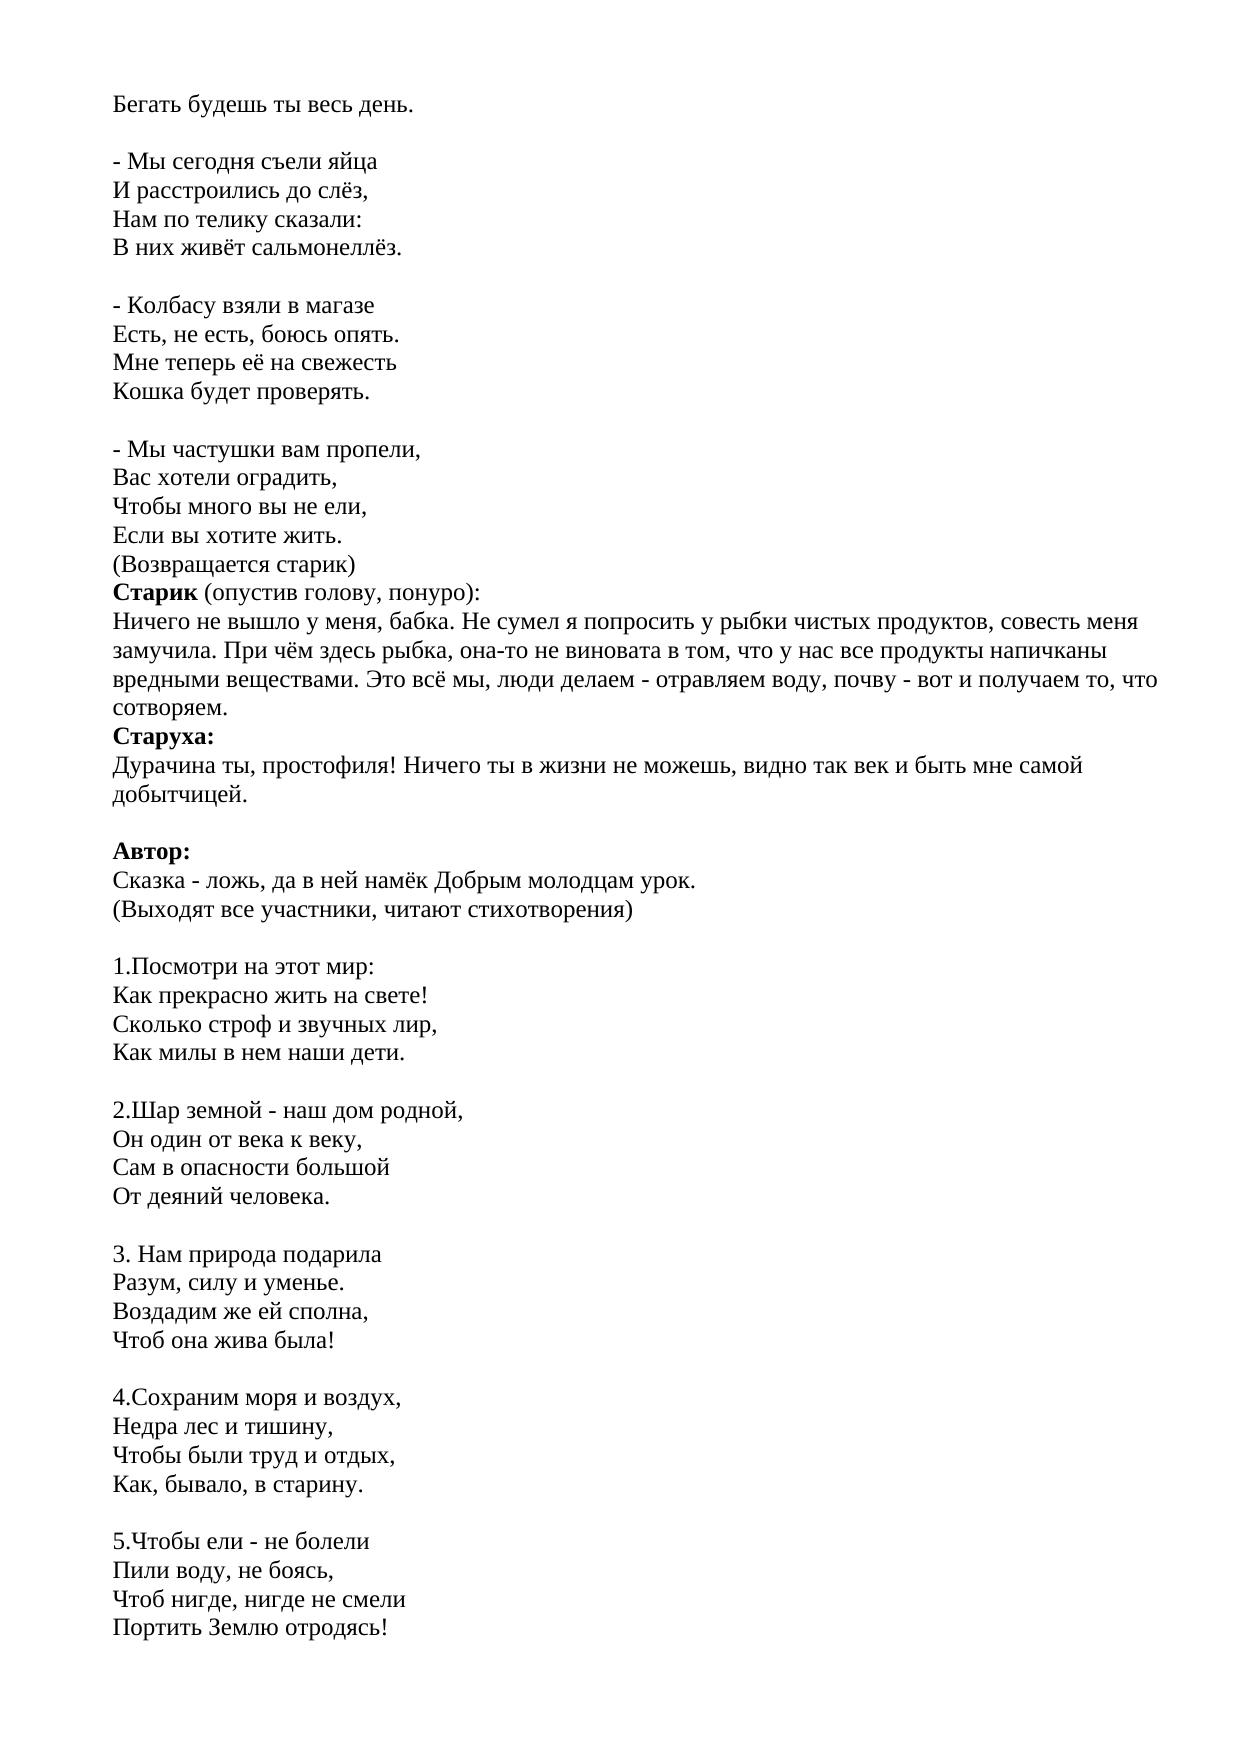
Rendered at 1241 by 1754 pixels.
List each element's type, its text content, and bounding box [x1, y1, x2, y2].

text От деяний человека. [112, 1181, 1163, 1239]
text 2.Шар земной - наш дом родной, Он один от века к веку, Сам в опасности большой [112, 1095, 1163, 1181]
text - Колбасу взяли в магазе Есть, не есть, боюсь опять. Мне теперь её на свежесть Кошка будет проверять. [112, 290, 1163, 434]
text - Мы частушки вам пропели, Вас хотели оградить, Чтобы много вы не ели, Если вы хотите жить. (Возвращается старик) [112, 434, 1163, 577]
text Старик (опустив голову, понуро): Ничего не вышло у меня, бабка. Не сумел я попросить у рыбки чистых продуктов, совесть меня замучила. При чём здесь рыбка, она-то не виновата в том, что у нас все продукты напичканы вредными веществами. Это всё мы, люди делаем - отравляем воду, почву - вот и получаем то, что сотворяем. [112, 577, 1163, 721]
text 1.Посмотри на этот мир: Как прекрасно жить на свете! Сколько строф и звучных лир, Как милы в нем наши дети. [112, 951, 1163, 1095]
text Старуха: Дурачина ты, простофиля! Ничего ты в жизни не можешь, видно так век и быть мне самой добытчицей. [112, 721, 1163, 836]
text 3. Нам природа подарила Разум, силу и уменье. Воздадим же ей сполна, Чтоб она жива была! [112, 1239, 1163, 1382]
text - Мы сегодня съели яйца И расстроились до слёз, Нам по телику сказали: В них живёт сальмонеллёз. [112, 146, 1163, 290]
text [112, 89, 1163, 146]
text Автор: Сказка - ложь, да в ней намёк Добрым молодцам урок. (Выходят все участники, читают стихотворения) [112, 836, 1163, 951]
text 4.Сохраним моря и воздух, Недра лес и тишину, Чтобы были труд и отдых, Как, бывало, в старину. [112, 1382, 1163, 1526]
text 5.Чтобы ели - не болели Пили воду, не боясь, Чтоб нигде, нигде не смели Портить Землю отродясь! [112, 1526, 1163, 1641]
